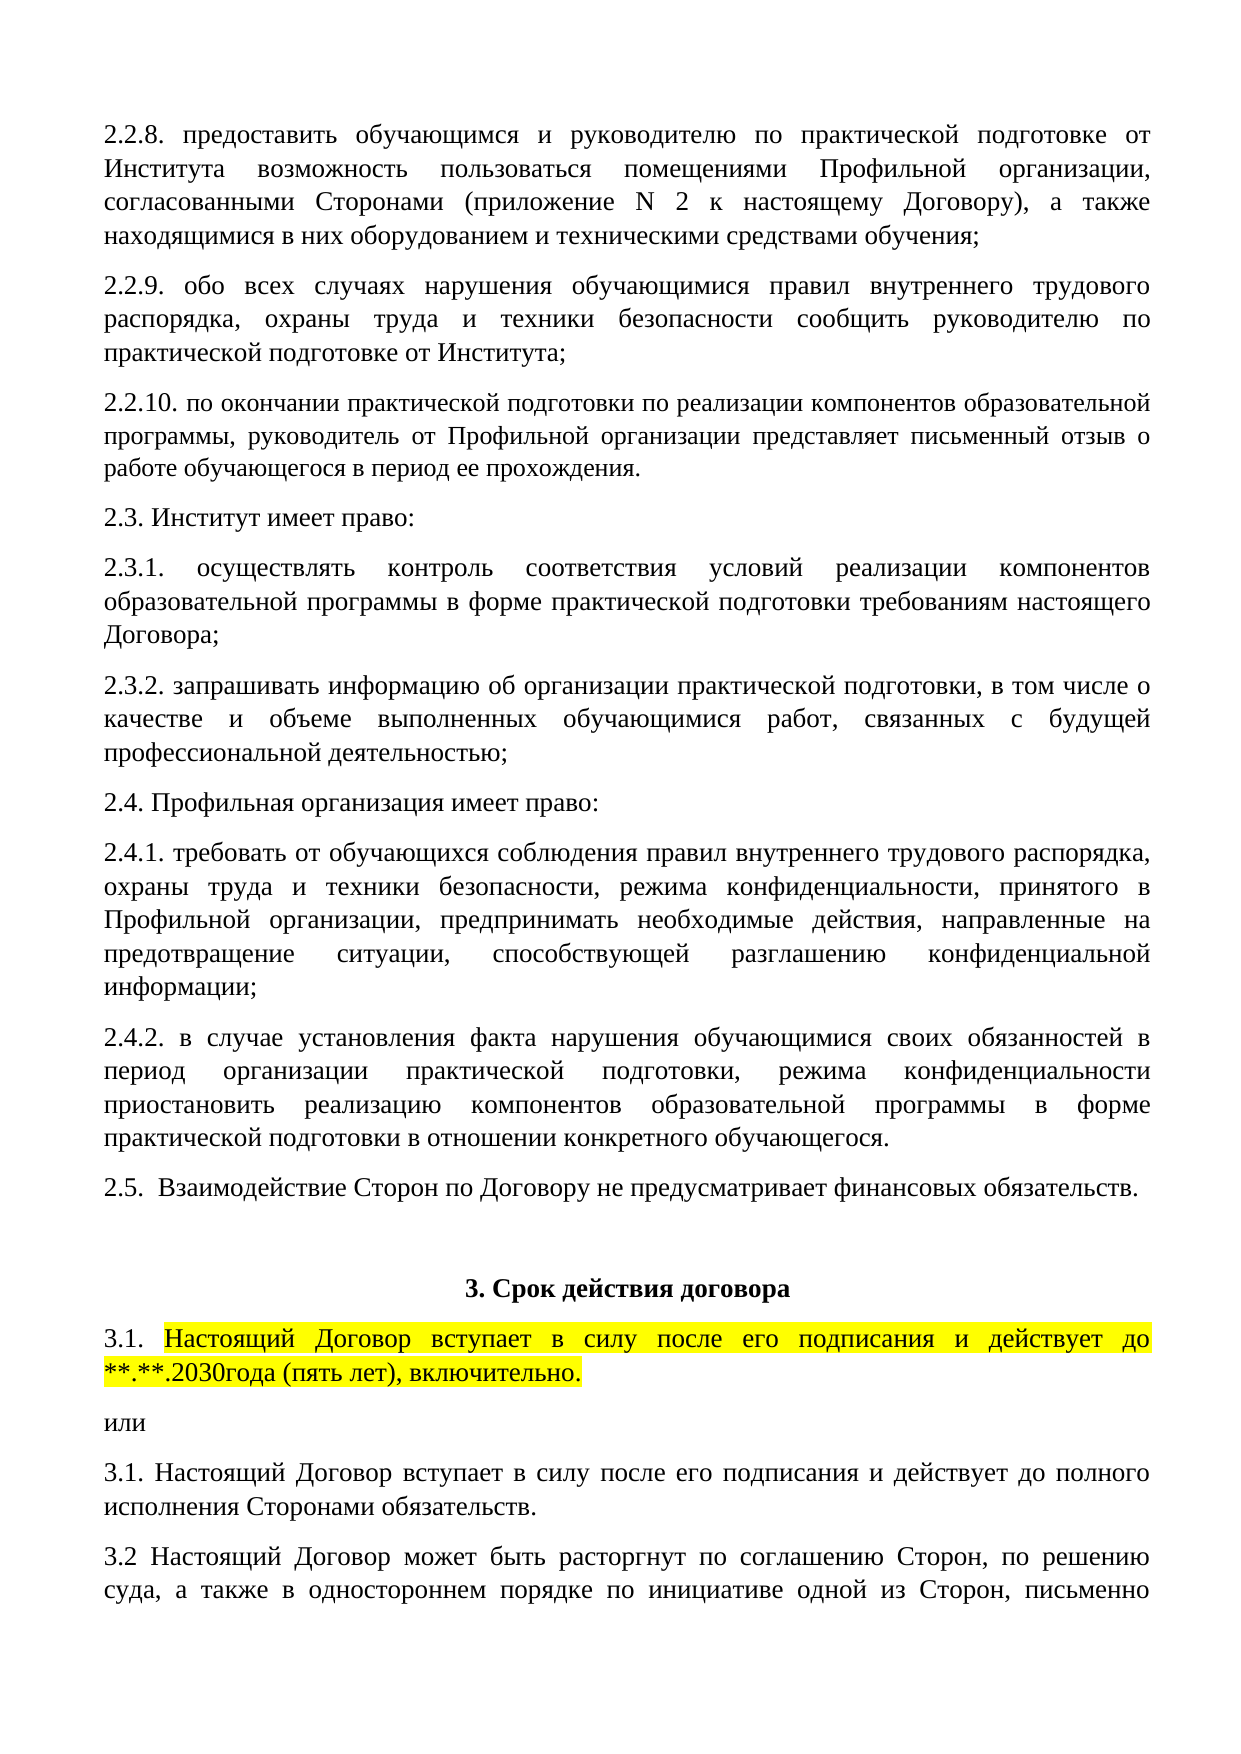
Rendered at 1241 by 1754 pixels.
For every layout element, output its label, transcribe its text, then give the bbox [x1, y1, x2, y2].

text 2.4. Профильная организация имеет право: [103, 786, 1152, 817]
text 2.3. Институт имеет право: [103, 501, 1152, 532]
text 3.1. Настоящий Договор вступает в силу после его подписания и действует до **.**.2030года (пять лет), включительно. [103, 1322, 1152, 1387]
text 2.2.9. обо всех случаях нарушения обучающимися правил внутреннего трудового распорядка, охраны труда и техники безопасности сообщить руководителю по практической подготовке от Института; [103, 269, 1152, 367]
text 3.1. Настоящий Договор вступает в силу после его подписания и действует до полного исполнения Сторонами обязательств. [103, 1456, 1152, 1521]
text 2.3.1. осуществлять контроль соответствия условий реализации компонентов образовательной программы в форме практической подготовки требованиям настоящего Договора; [103, 551, 1152, 650]
text 2.5. Взаимодействие Сторон по Договору не предусматривает финансовых обязательств. [103, 1171, 1152, 1203]
text 2.2.8. предоставить обучающимся и руководителю по практической подготовке от Института возможность пользоваться помещениями Профильной организации, согласованными Сторонами (приложение N 2 к настоящему Договору), а также находящимися в них оборудованием и техническими средствами обучения; [103, 118, 1152, 250]
text 3. Срок действия договора [103, 1272, 1152, 1303]
text или [103, 1406, 1152, 1437]
text 2.2.10. по окончании практической подготовки по реализации компонентов образовательной программы, руководитель от Профильной организации представляет письменный отзыв о работе обучающегося в период ее прохождения. [103, 386, 1152, 482]
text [103, 1540, 1152, 1604]
text 2.4.2. в случае установления факта нарушения обучающимися своих обязанностей в период организации практической подготовки, режима конфиденциальности приостановить реализацию компонентов образовательной программы в форме практической подготовки в отношении конкретного обучающегося. [103, 1021, 1152, 1152]
text 2.4.1. требовать от обучающихся соблюдения правил внутреннего трудового распорядка, охраны труда и техники безопасности, режима конфиденциальности, принятого в Профильной организации, предпринимать необходимые действия, направленные на предотвращение ситуации, способствующей разглашению конфиденциальной информации; [103, 836, 1152, 1002]
text 2.3.2. запрашивать информацию об организации практической подготовки, в том числе о качестве и объеме выполненных обучающимися работ, связанных с будущей профессиональной деятельностью; [103, 669, 1152, 767]
